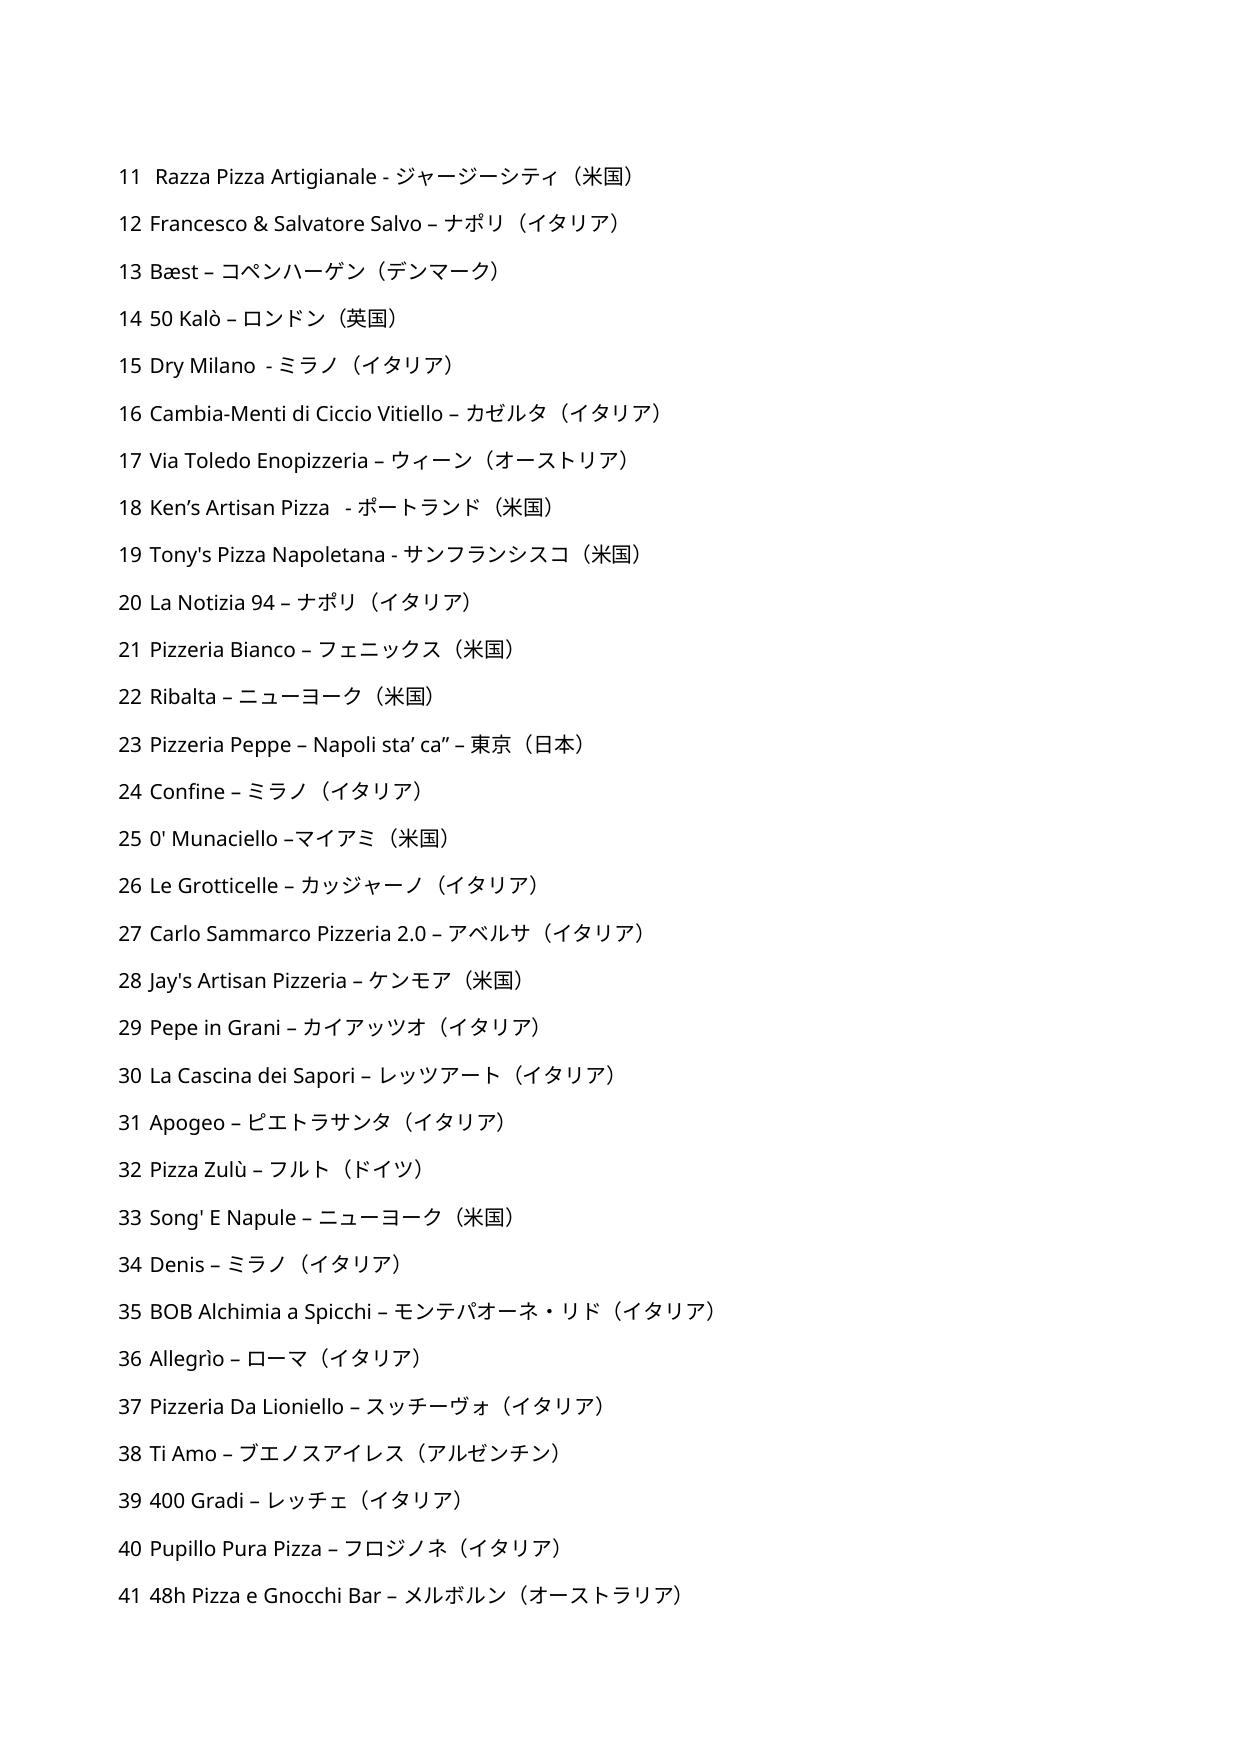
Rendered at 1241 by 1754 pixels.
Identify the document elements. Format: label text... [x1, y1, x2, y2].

text 17 Via Toledo Enopizzeria – ウィーン（オーストリア） [118, 444, 1122, 474]
text 15 Dry Milano - ミラノ（イタリア） [118, 349, 1122, 380]
text 13 Bæst – コペンハーゲン（デンマーク） [118, 255, 1122, 285]
text 36 Allegrìo – ローマ（イタリア） [118, 1343, 1122, 1373]
text 28 Jay's Artisan Pizzeria – ケンモア（米国） [118, 964, 1122, 994]
text 39 400 Gradi – レッチェ（イタリア） [118, 1484, 1122, 1515]
text 16 Cambia-Menti di Ciccio Vitiello – カゼルタ（イタリア） [118, 397, 1122, 427]
text 37 Pizzeria Da Lioniello – スッチーヴォ（イタリア） [118, 1390, 1122, 1420]
text 18 Ken’s Artisan Pizza - ポートランド（米国） [118, 491, 1122, 522]
text 27 Carlo Sammarco Pizzeria 2.0 – アベルサ（イタリア） [118, 917, 1122, 947]
text 29 Pepe in Grani – カイアッツオ（イタリア） [118, 1012, 1122, 1042]
text 19 Tony's Pizza Napoletana - サンフランシスコ（米国） [118, 539, 1122, 569]
text 33 Song' E Napule – ニューヨーク（米国） [118, 1201, 1122, 1231]
text 32 Pizza Zulù – フルト（ドイツ） [118, 1153, 1122, 1184]
text 21 Pizzeria Bianco – フェニックス（米国） [118, 633, 1122, 663]
text 25 0' Munaciello –マイアミ（米国） [118, 822, 1122, 853]
text 31 Apogeo – ピエトラサンタ（イタリア） [118, 1106, 1122, 1136]
text 34 Denis – ミラノ（イタリア） [118, 1248, 1122, 1278]
text 40 Pupillo Pura Pizza – フロジノネ（イタリア） [118, 1532, 1122, 1562]
text 26 Le Grotticelle – カッジャーノ（イタリア） [118, 870, 1122, 900]
text 12 Francesco & Salvatore Salvo – ナポリ（イタリア） [118, 208, 1122, 238]
text 14 50 Kalò – ロンドン（英国） [118, 302, 1122, 332]
text 20 La Notizia 94 – ナポリ（イタリア） [118, 586, 1122, 616]
text 30 La Cascina dei Sapori – レッツアート（イタリア） [118, 1059, 1122, 1089]
text 23 Pizzeria Peppe – Napoli sta’ ca” – 東京（日本） [118, 728, 1122, 758]
text 41 48h Pizza e Gnocchi Bar – メルボルン（オーストラリア） [118, 1579, 1122, 1609]
text 22 Ribalta – ニューヨーク（米国） [118, 681, 1122, 711]
text 38 Ti Amo – ブエノスアイレス（アルゼンチン） [118, 1437, 1122, 1467]
text 24 Confine – ミラノ（イタリア） [118, 775, 1122, 805]
text 11 Razza Pizza Artigianale - ジャージーシティ（米国） [118, 160, 1122, 191]
text 35 BOB Alchimia a Spicchi – モンテパオーネ・リド（イタリア） [118, 1295, 1122, 1326]
